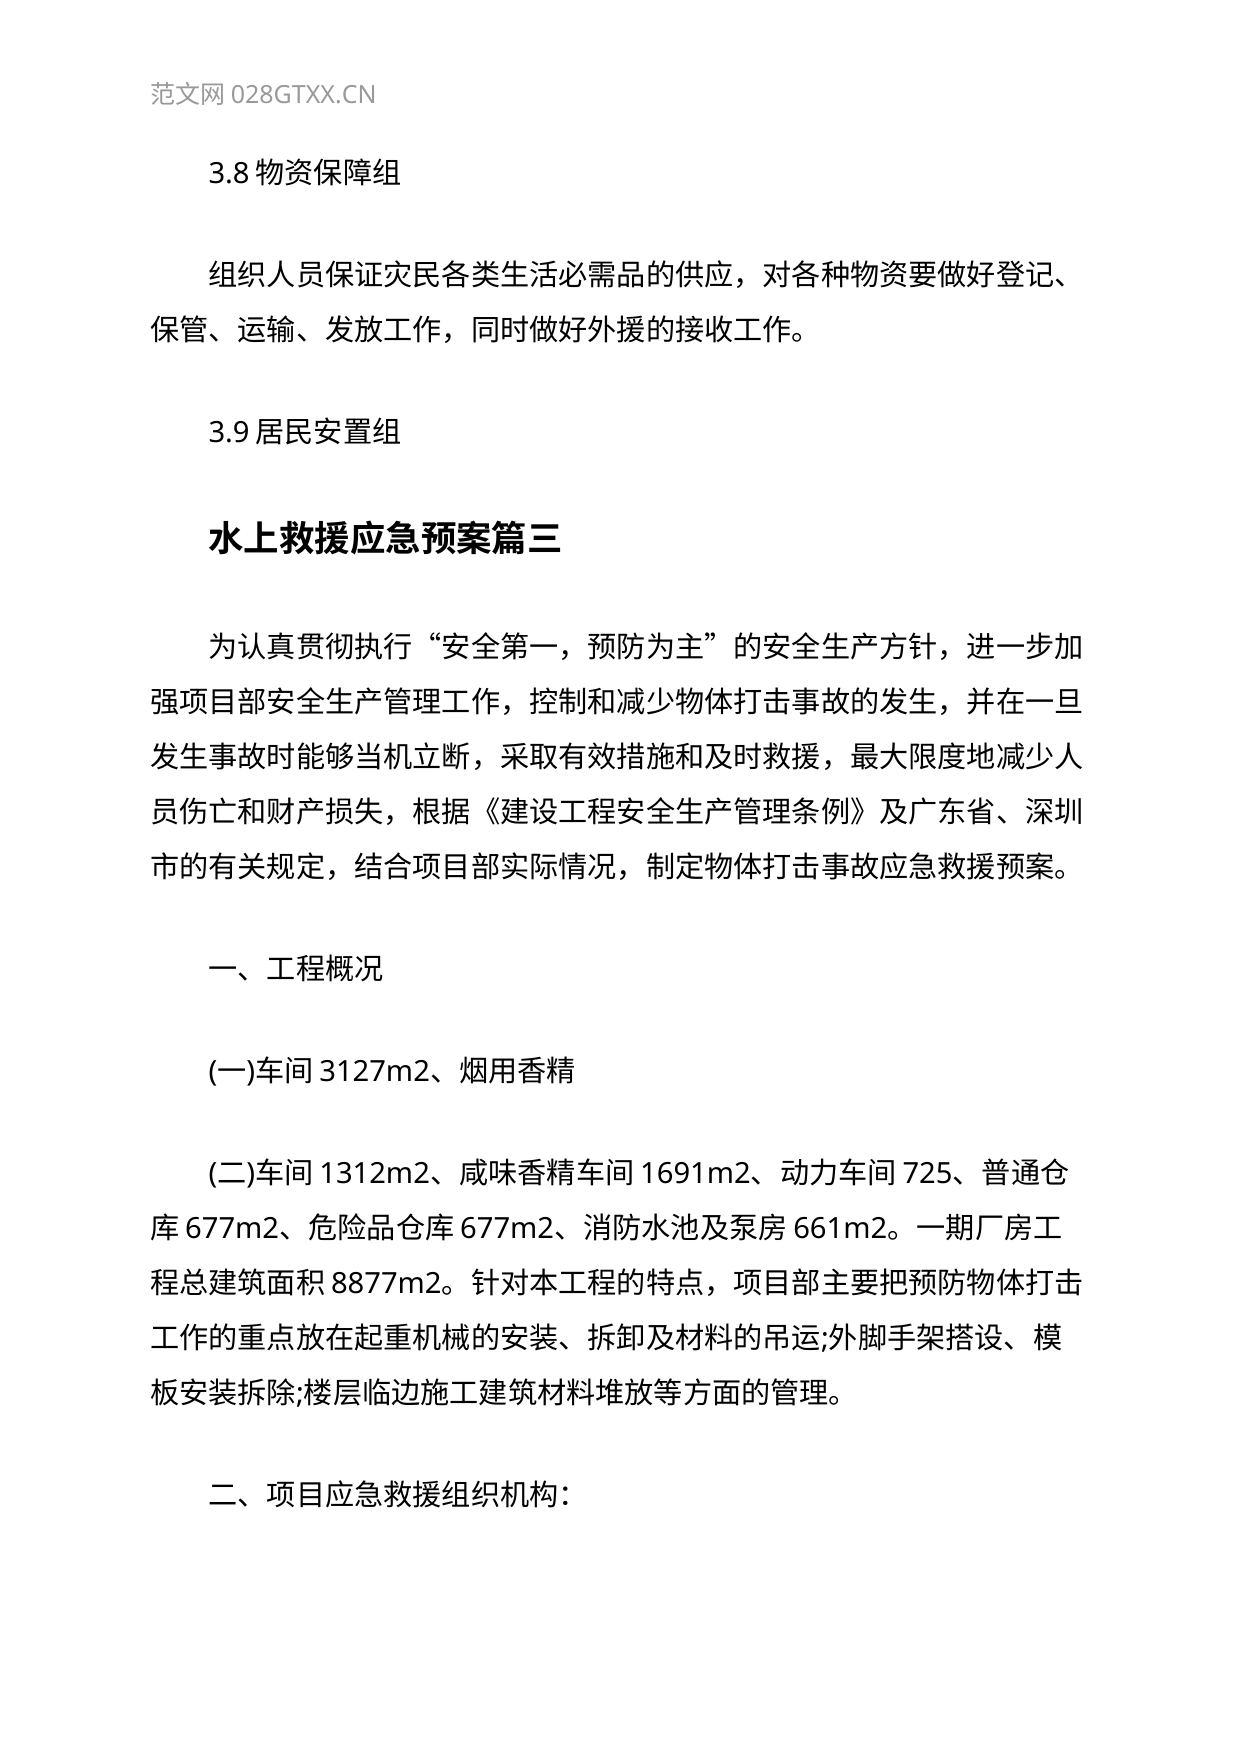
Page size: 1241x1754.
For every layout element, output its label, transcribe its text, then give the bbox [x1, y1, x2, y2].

text 为认真贯彻执行“安全第一，预防为主”的安全生产方针，进一步加强项目部安全生产管理工作，控制和减少物体打击事故的发生，并在一旦发生事故时能够当机立断，采取有效措施和及时救援，最大限度地减少人员伤亡和财产损失，根据《建设工程安全生产管理条例》及广东省、深圳市的有关规定，结合项目部实际情况，制定物体打击事故应急救援预案。 [150, 624, 1090, 886]
text 3.9居民安置组 [150, 409, 1090, 451]
text 二、项目应急救援组织机构： [150, 1471, 1090, 1513]
text 一、工程概况 [150, 945, 1090, 988]
text (二)车间1312m2、咸味香精车间1691m2、动力车间725、普通仓库677m2、危险品仓库677m2、消防水池及泵房661m2。一期厂房工程总建筑面积8877m2。针对本工程的特点，项目部主要把预防物体打击工作的重点放在起重机械的安装、拆卸及材料的吊运;外脚手架搭设、模板安装拆除;楼层临边施工建筑材料堆放等方面的管理。 [150, 1149, 1090, 1412]
text (一)车间3127m2、烟用香精 [150, 1047, 1090, 1089]
text 3.8物资保障组 [150, 150, 1090, 192]
text 组织人员保证灾民各类生活必需品的供应，对各种物资要做好登记、保管、运输、发放工作，同时做好外援的接收工作。 [150, 252, 1090, 349]
text 水上救援应急预案篇三 [150, 511, 1090, 562]
